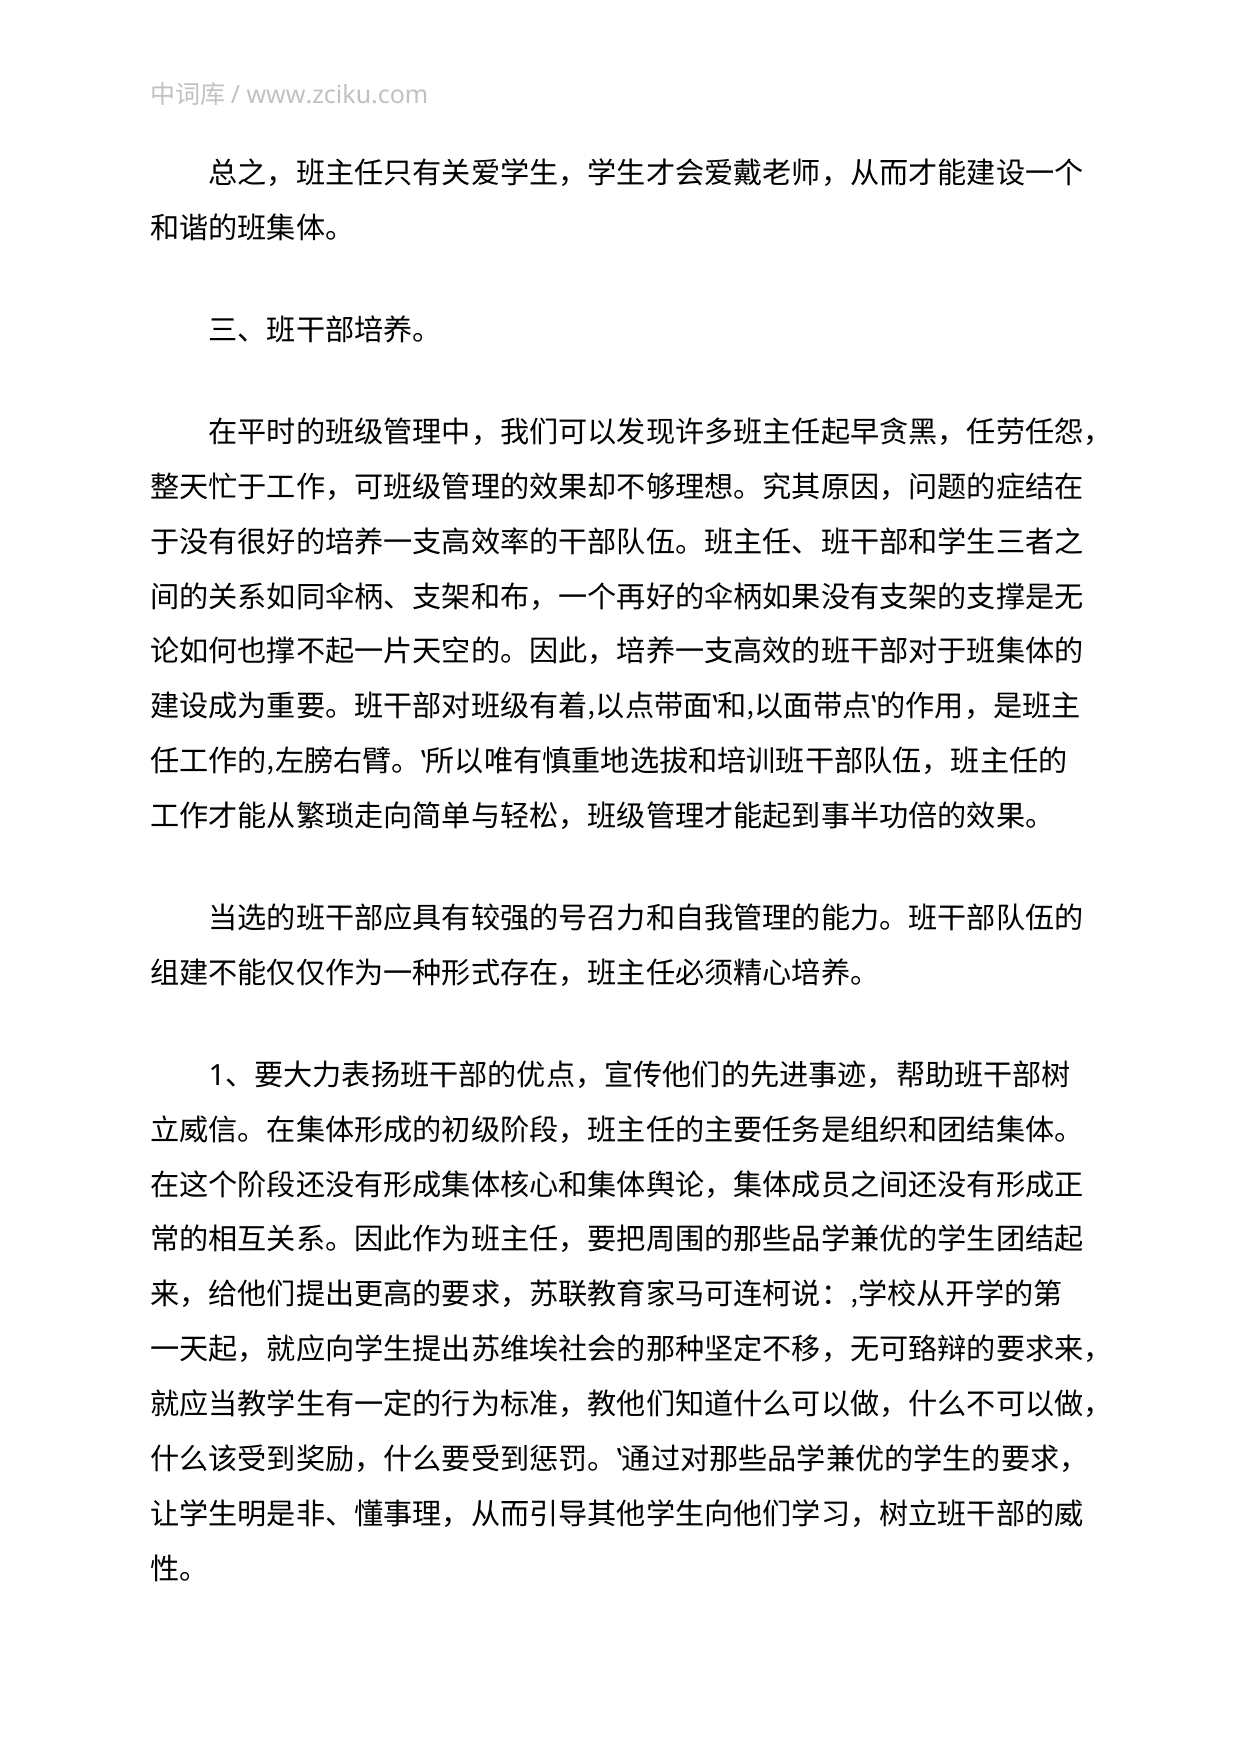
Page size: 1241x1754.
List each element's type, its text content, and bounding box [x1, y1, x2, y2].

text 三、班干部培养。 [150, 307, 1090, 349]
text 1、要大力表扬班干部的优点，宣传他们的先进事迹，帮助班干部树立威信。在集体形成的初级阶段，班主任的主要任务是组织和团结集体。在这个阶段还没有形成集体核心和集体舆论，集体成员之间还没有形成正常的相互关系。因此作为班主任，要把周围的那些品学兼优的学生团结起来，给他们提出更高的要求，苏联教育家马可连柯说：‚学校从开学的第一天起，就应向学生提出苏维埃社会的那种坚定不移，无可臵辩的要求来，就应当教学生有一定的行为标准，教他们知道什么可以做，什么不可以做，什么该受到奖励，什么要受到惩罚。‛通过对那些品学兼优的学生的要求，让学生明是非、懂事理，从而引导其他学生向他们学习，树立班干部的威性。 [150, 1051, 1090, 1588]
text 总之，班主任只有关爱学生，学生才会爱戴老师，从而才能建设一个和谐的班集体。 [150, 150, 1090, 247]
text 当选的班干部应具有较强的号召力和自我管理的能力。班干部队伍的组建不能仅仅作为一种形式存在，班主任必须精心培养。 [150, 894, 1090, 992]
text 在平时的班级管理中，我们可以发现许多班主任起早贪黑，任劳任怨，整天忙于工作，可班级管理的效果却不够理想。究其原因，问题的症结在于没有很好的培养一支高效率的干部队伍。班主任、班干部和学生三者之间的关系如同伞柄、支架和布，一个再好的伞柄如果没有支架的支撑是无论如何也撑不起一片天空的。因此，培养一支高效的班干部对于班集体的建设成为重要。班干部对班级有着‚以点带面‛和‚以面带点‛的作用，是班主任工作的‚左膀右臂。‛所以唯有慎重地选拔和培训班干部队伍，班主任的工作才能从繁琐走向简单与轻松，班级管理才能起到事半功倍的效果。 [150, 408, 1090, 835]
